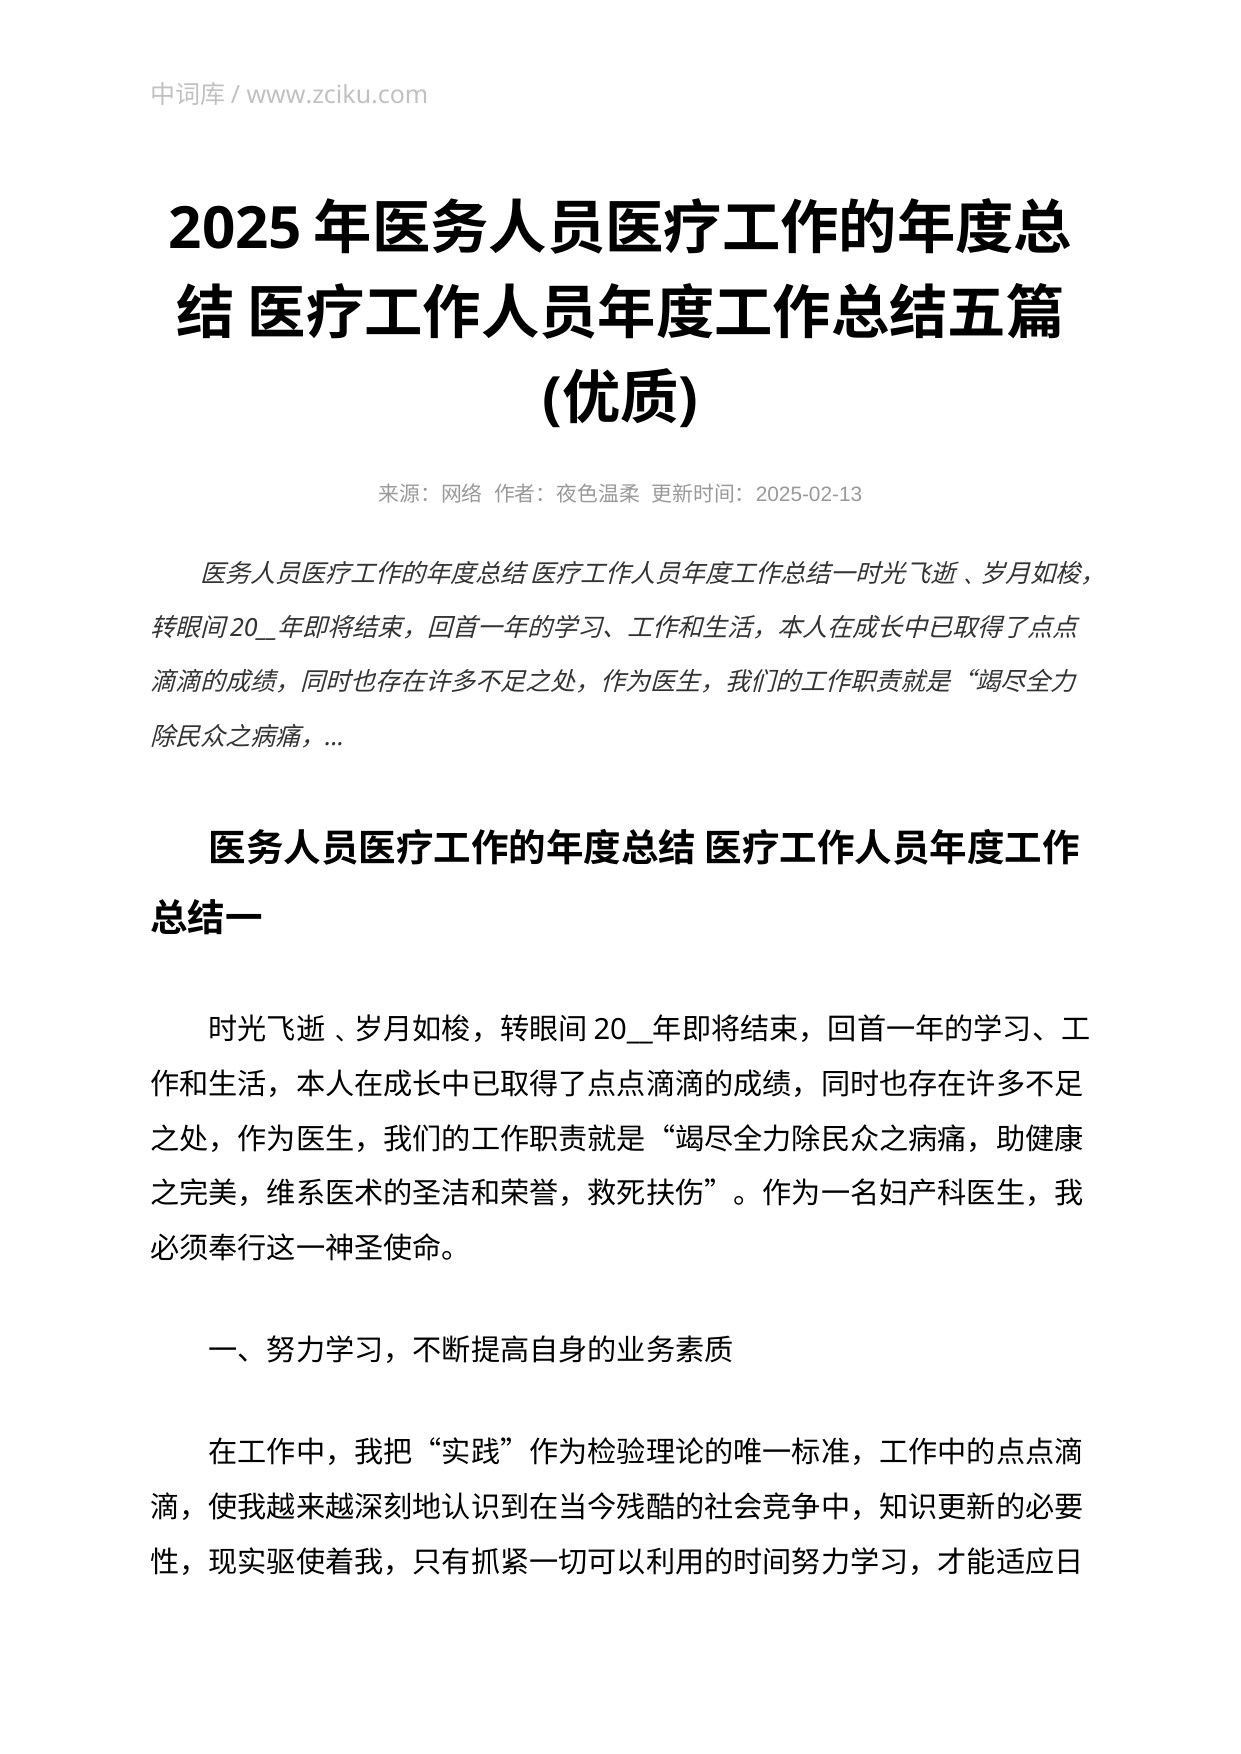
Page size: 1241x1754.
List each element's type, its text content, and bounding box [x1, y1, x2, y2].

text 一、努力学习，不断提高自身的业务素质 [150, 1327, 1090, 1369]
text 时光飞逝﹑岁月如梭，转眼间20__年即将结束，回首一年的学习、工作和生活，本人在成长中已取得了点点滴滴的成绩，同时也存在许多不足之处，作为医生，我们的工作职责就是“竭尽全力除民众之病痛，助健康之完美，维系医术的圣洁和荣誉，救死扶伤”。作为一名妇产科医生，我必须奉行这一神圣使命。 [150, 1005, 1090, 1267]
subtitle 2025年医务人员医疗工作的年度总结 医疗工作人员年度工作总结五篇(优质) [150, 181, 1090, 435]
text 来源：网络 作者：夜色温柔 更新时间：2025-02-13 [150, 482, 1090, 506]
text 医务人员医疗工作的年度总结 医疗工作人员年度工作总结一时光飞逝﹑岁月如梭，转眼间20__年即将结束，回首一年的学习、工作和生活，本人在成长中已取得了点点滴滴的成绩，同时也存在许多不足之处，作为医生，我们的工作职责就是“竭尽全力除民众之病痛，... [150, 553, 1090, 752]
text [150, 1428, 1090, 1581]
text 医务人员医疗工作的年度总结 医疗工作人员年度工作总结一 [150, 817, 1090, 942]
